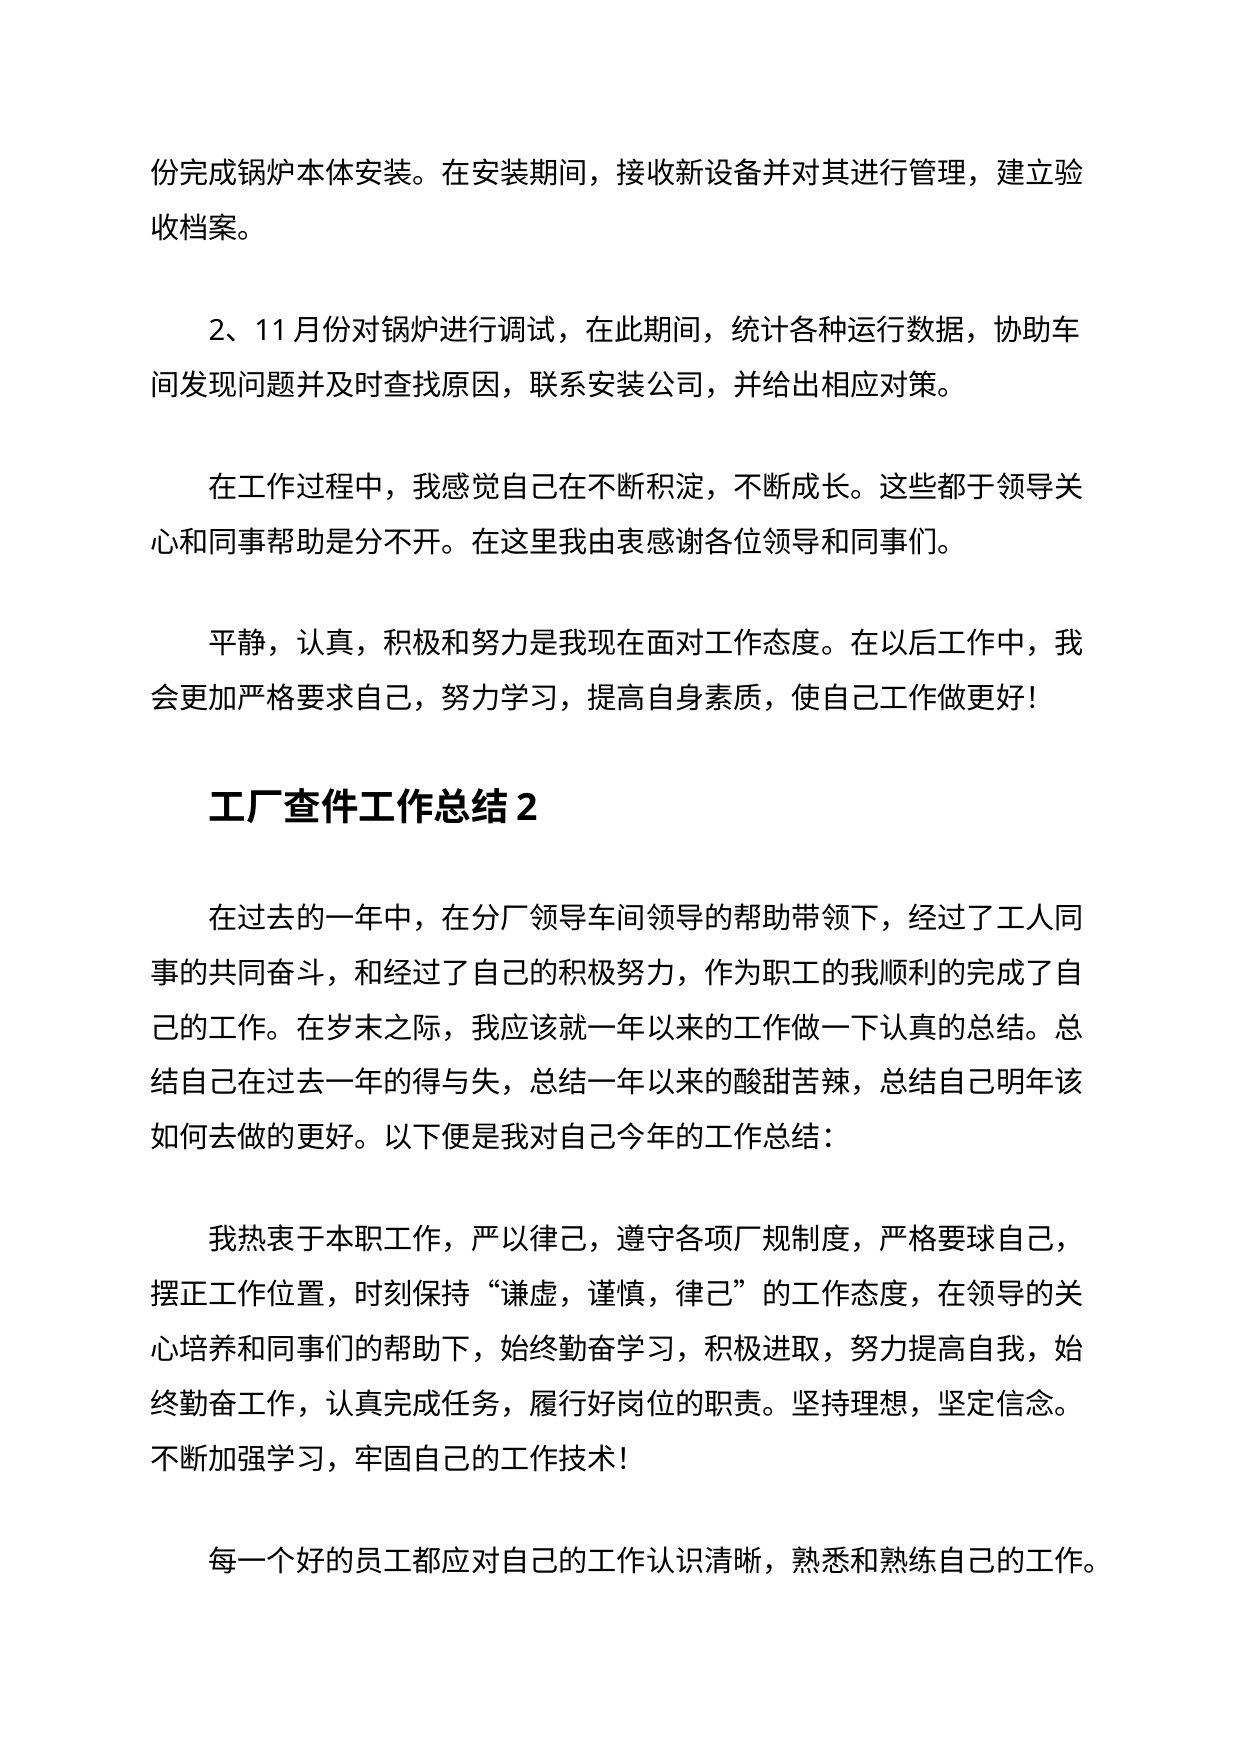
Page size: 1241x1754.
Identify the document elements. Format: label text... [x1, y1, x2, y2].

text 在工作过程中，我感觉自己在不断积淀，不断成长。这些都于领导关心和同事帮助是分不开。在这里我由衷感谢各位领导和同事们。 [150, 463, 1090, 561]
text 工厂查件工作总结2 [150, 777, 1090, 831]
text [150, 1537, 1090, 1579]
text 平静，认真，积极和努力是我现在面对工作态度。在以后工作中，我会更加严格要求自己，努力学习，提高自身素质，使自己工作做更好！ [150, 620, 1090, 717]
text 我热衷于本职工作，严以律己，遵守各项厂规制度，严格要球自己，摆正工作位置，时刻保持“谦虚，谨慎，律己”的工作态度，在领导的关心培养和同事们的帮助下，始终勤奋学习，积极进取，努力提高自我，始终勤奋工作，认真完成任务，履行好岗位的职责。坚持理想，坚定信念。不断加强学习，牢固自己的工作技术！ [150, 1216, 1090, 1478]
text 2、11月份对锅炉进行调试，在此期间，统计各种运行数据，协助车间发现问题并及时查找原因，联系安装公司，并给出相应对策。 [150, 307, 1090, 404]
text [150, 150, 1090, 247]
text 在过去的一年中，在分厂领导车间领导的帮助带领下，经过了工人同事的共同奋斗，和经过了自己的积极努力，作为职工的我顺利的完成了自己的工作。在岁末之际，我应该就一年以来的工作做一下认真的总结。总结自己在过去一年的得与失，总结一年以来的酸甜苦辣，总结自己明年该如何去做的更好。以下便是我对自己今年的工作总结： [150, 894, 1090, 1156]
